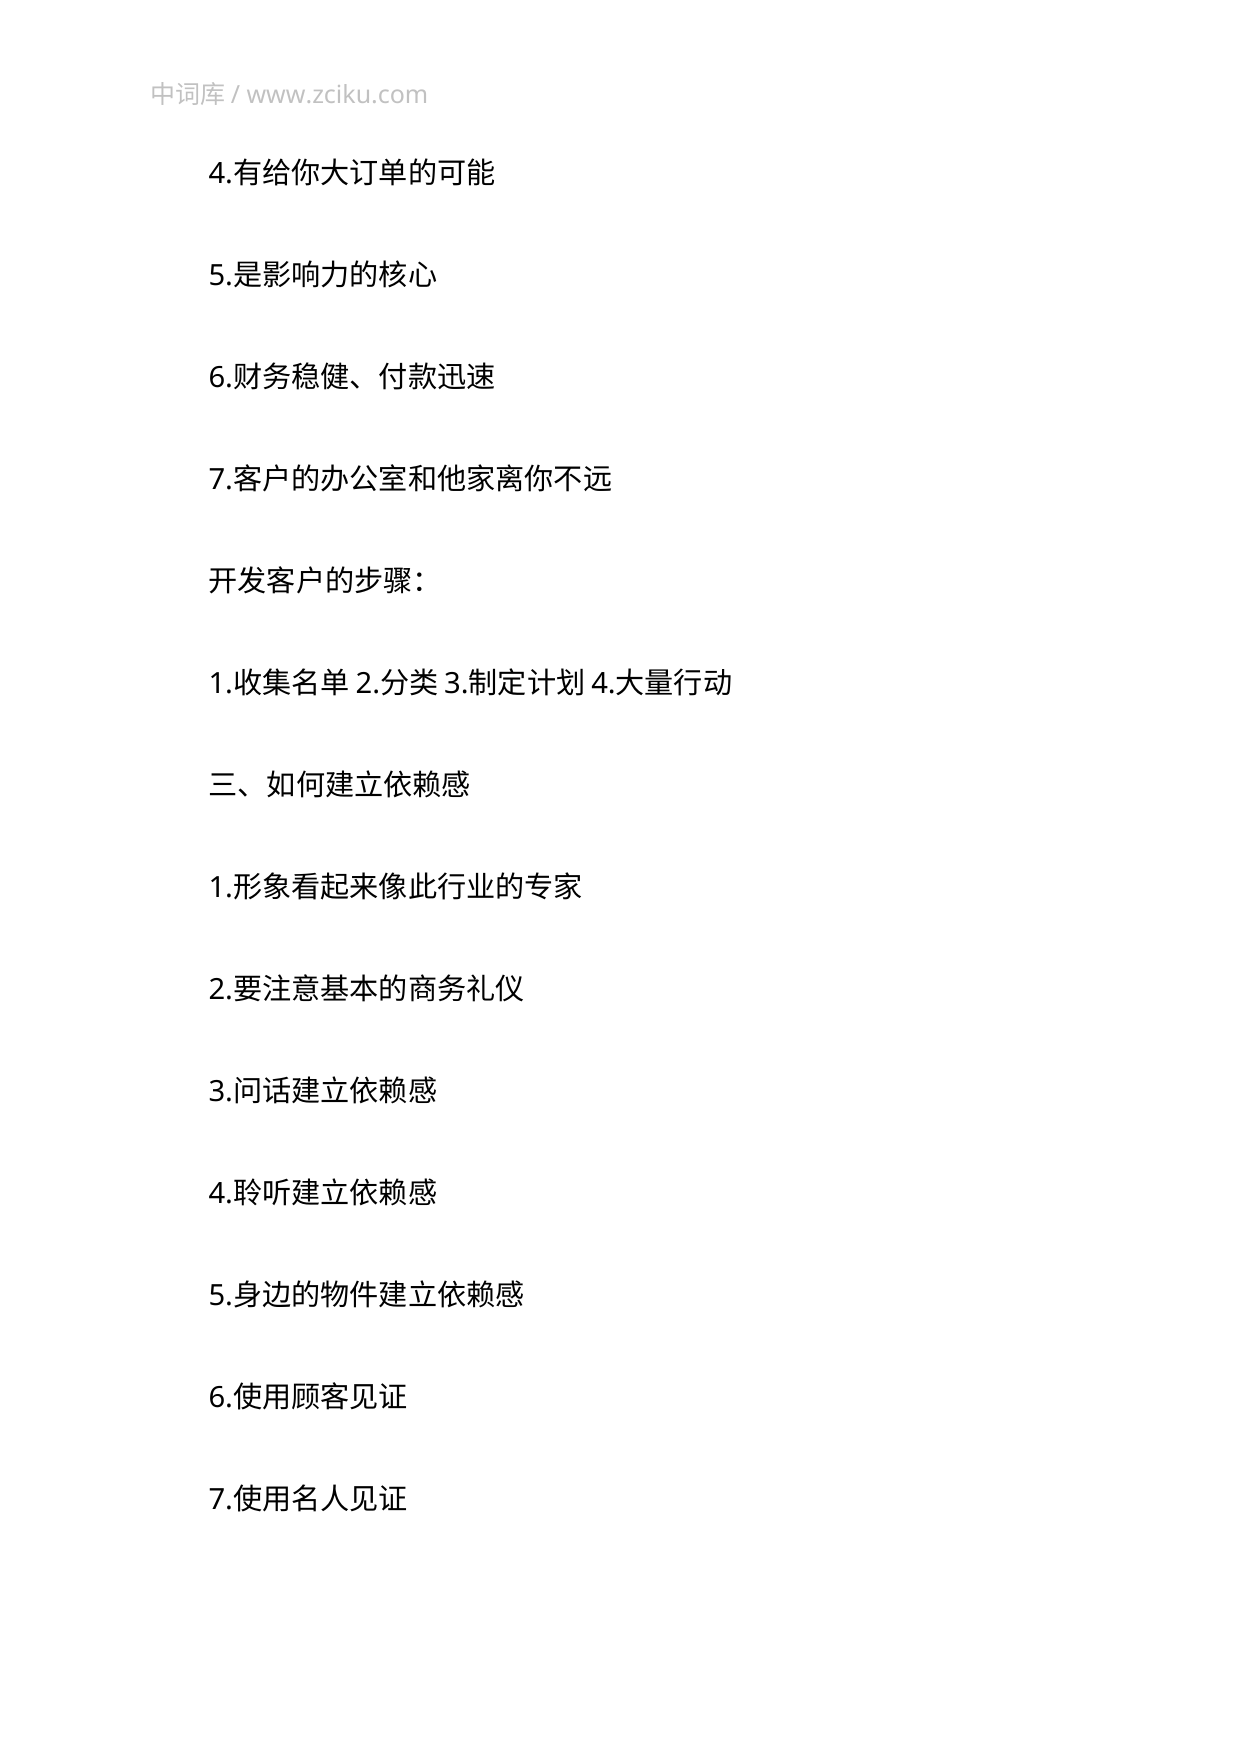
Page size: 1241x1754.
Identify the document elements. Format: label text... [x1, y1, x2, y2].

text 5.是影响力的核心 [150, 252, 1090, 294]
text 5.身边的物件建立依赖感 [150, 1271, 1090, 1314]
text 2.要注意基本的商务礼仪 [150, 965, 1090, 1008]
text 1.形象看起来像此行业的专家 [150, 863, 1090, 906]
text 4.有给你大订单的可能 [150, 150, 1090, 192]
text 6.财务稳健、付款迅速 [150, 354, 1090, 396]
text 开发客户的步骤： [150, 558, 1090, 600]
text 三、如何建立依赖感 [150, 762, 1090, 804]
text 1.收集名单2.分类3.制定计划4.大量行动 [150, 660, 1090, 702]
text 3.问话建立依赖感 [150, 1067, 1090, 1110]
text 7.客户的办公室和他家离你不远 [150, 456, 1090, 498]
text 6.使用顾客见证 [150, 1373, 1090, 1416]
text 4.聆听建立依赖感 [150, 1169, 1090, 1212]
text 7.使用名人见证 [150, 1475, 1090, 1518]
